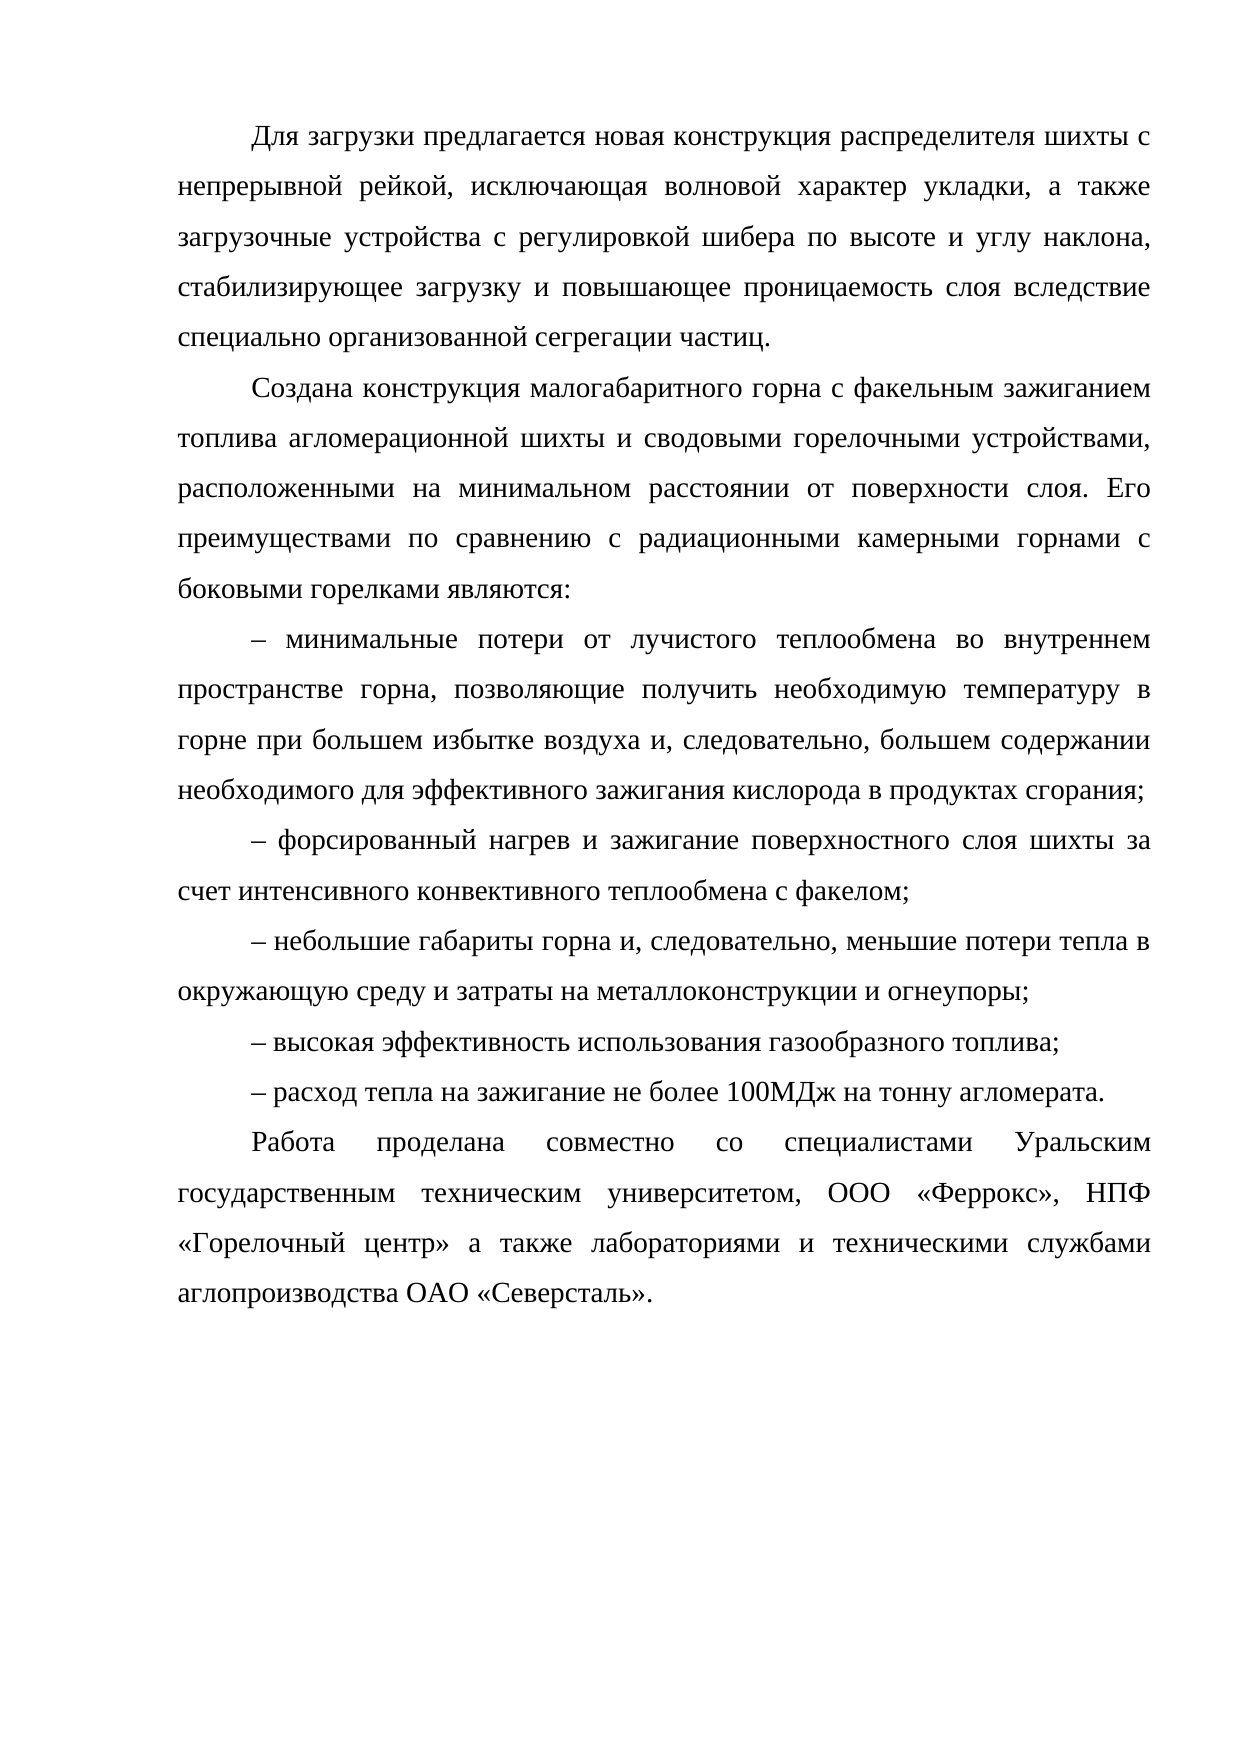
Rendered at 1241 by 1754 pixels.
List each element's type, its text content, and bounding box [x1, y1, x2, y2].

text – небольшие габариты горна и, следовательно, меньшие потери тепла в окружающую среду и затраты на металлоконструкции и огнеупоры; [177, 923, 1152, 1007]
text – высокая эффективность использования газообразного топлива; [177, 1024, 1152, 1057]
text Создана конструкция малогабаритного горна с факельным зажиганием топлива агломерационной шихты и сводовыми горелочными устройствами, расположенными на минимальном расстоянии от поверхности слоя. Его преимуществами по сравнению с радиационными камерными горнами с боковыми горелками являются: [177, 370, 1152, 604]
text Для загрузки предлагается новая конструкция распределителя шихты с непрерывной рейкой, исключающая волновой характер укладки, а также загрузочные устройства с регулировкой шибера по высоте и углу наклона, стабилизирующее загрузку и повышающее проницаемость слоя вследствие специально организованной сегрегации частиц. [177, 118, 1152, 353]
text – форсированный нагрев и зажигание поверхностного слоя шихты за счет интенсивного конвективного теплообмена с факелом; [177, 822, 1152, 906]
text – расход тепла на зажигание не более 100МДж на тонну агломерата. [177, 1074, 1152, 1108]
text Работа проделана совместно со специалистами Уральским государственным техническим университетом, ООО «Феррокс», НПФ «Горелочный центр» а также лабораториями и техническими службами аглопроизводства ОАО «Северсталь». [177, 1124, 1152, 1309]
text – минимальные потери от лучистого теплообмена во внутреннем пространстве горна, позволяющие получить необходимую температуру в горне при большем избытке воздуха и, следовательно, большем содержании необходимого для эффективного зажигания кислорода в продуктах сгорания; [177, 621, 1152, 806]
